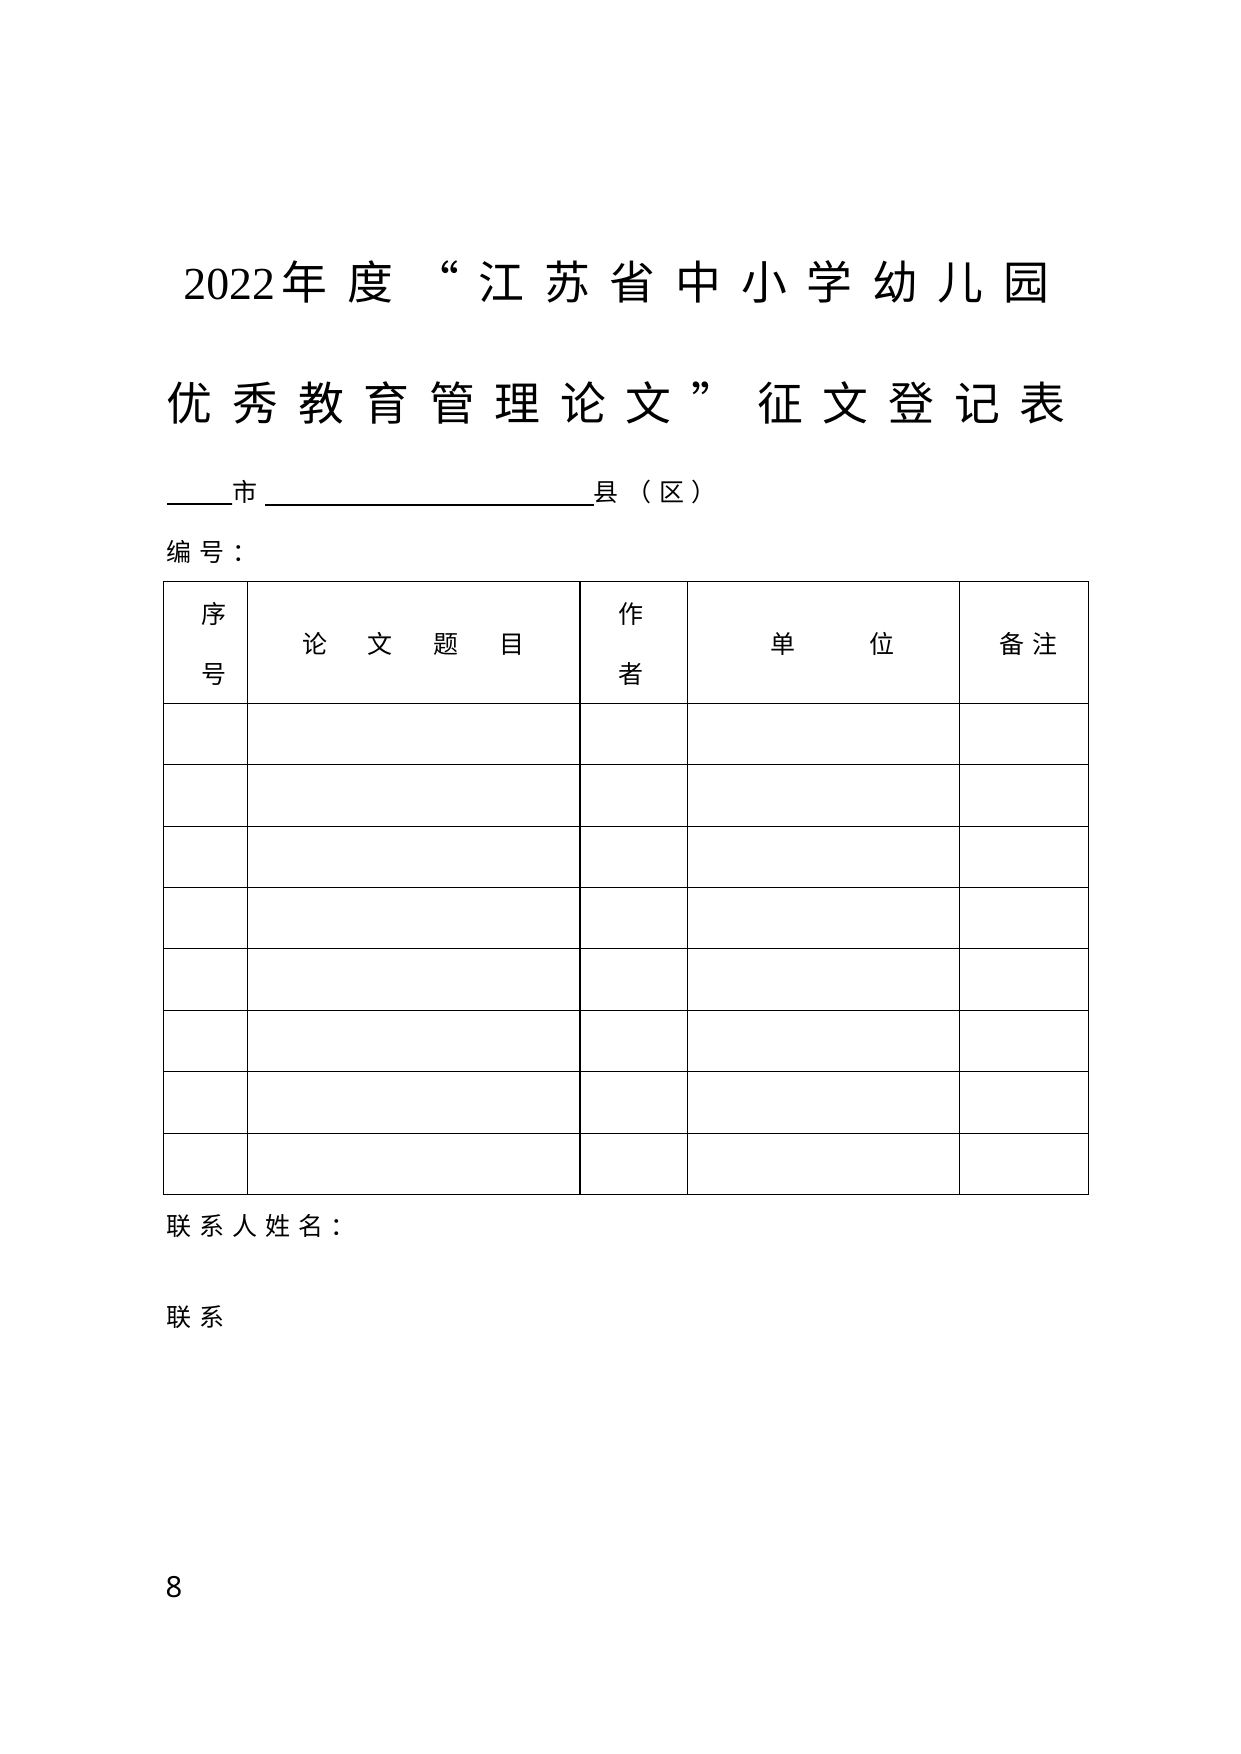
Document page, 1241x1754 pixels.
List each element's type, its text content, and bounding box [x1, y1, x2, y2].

table_cell [688, 1072, 959, 1132]
table_cell [248, 949, 579, 1010]
table_cell [164, 949, 247, 1010]
table_cell [960, 1134, 1088, 1194]
table_header 序号 [164, 582, 247, 703]
table_header 作 者 [581, 582, 687, 703]
table_cell [688, 704, 959, 764]
table_cell [581, 1134, 687, 1194]
table_cell [581, 827, 687, 887]
text 市 县（区） 编号： [167, 461, 1085, 581]
table_cell [960, 704, 1088, 764]
table_cell [581, 765, 687, 826]
table_cell [248, 1134, 579, 1194]
table_header 论 文 题 目 [248, 582, 579, 703]
table_cell [581, 1011, 687, 1071]
table_cell [164, 765, 247, 826]
table_cell [248, 765, 579, 826]
table_cell [688, 1134, 959, 1194]
table_cell [164, 1134, 247, 1194]
text 联系人姓名： 联系 [167, 1195, 1085, 1346]
table_cell [581, 949, 687, 1010]
table_cell [960, 1072, 1088, 1132]
table_cell [581, 1072, 687, 1132]
table_cell [960, 765, 1088, 826]
table_cell [688, 765, 959, 826]
table_cell [248, 1072, 579, 1132]
table_cell [960, 888, 1088, 948]
table_header 单 位 [688, 582, 959, 703]
table_cell [164, 827, 247, 887]
table_cell [688, 888, 959, 948]
table_cell [164, 1011, 247, 1071]
table_cell [248, 704, 579, 764]
table_cell [581, 704, 687, 764]
table_cell [248, 888, 579, 948]
table_cell [960, 827, 1088, 887]
table_cell [248, 827, 579, 887]
table_cell [960, 1011, 1088, 1071]
table_cell [164, 888, 247, 948]
table_cell [688, 949, 959, 1010]
table_header 备注 [960, 582, 1088, 703]
table_cell [688, 1011, 959, 1071]
text 2022年度“江苏省中小学幼儿园优秀教育管理论文”征文登记表 [167, 219, 1085, 461]
table_cell [960, 949, 1088, 1010]
table_cell [581, 888, 687, 948]
table_cell [164, 704, 247, 764]
table_cell [688, 827, 959, 887]
table_cell [248, 1011, 579, 1071]
table_cell [164, 1072, 247, 1132]
